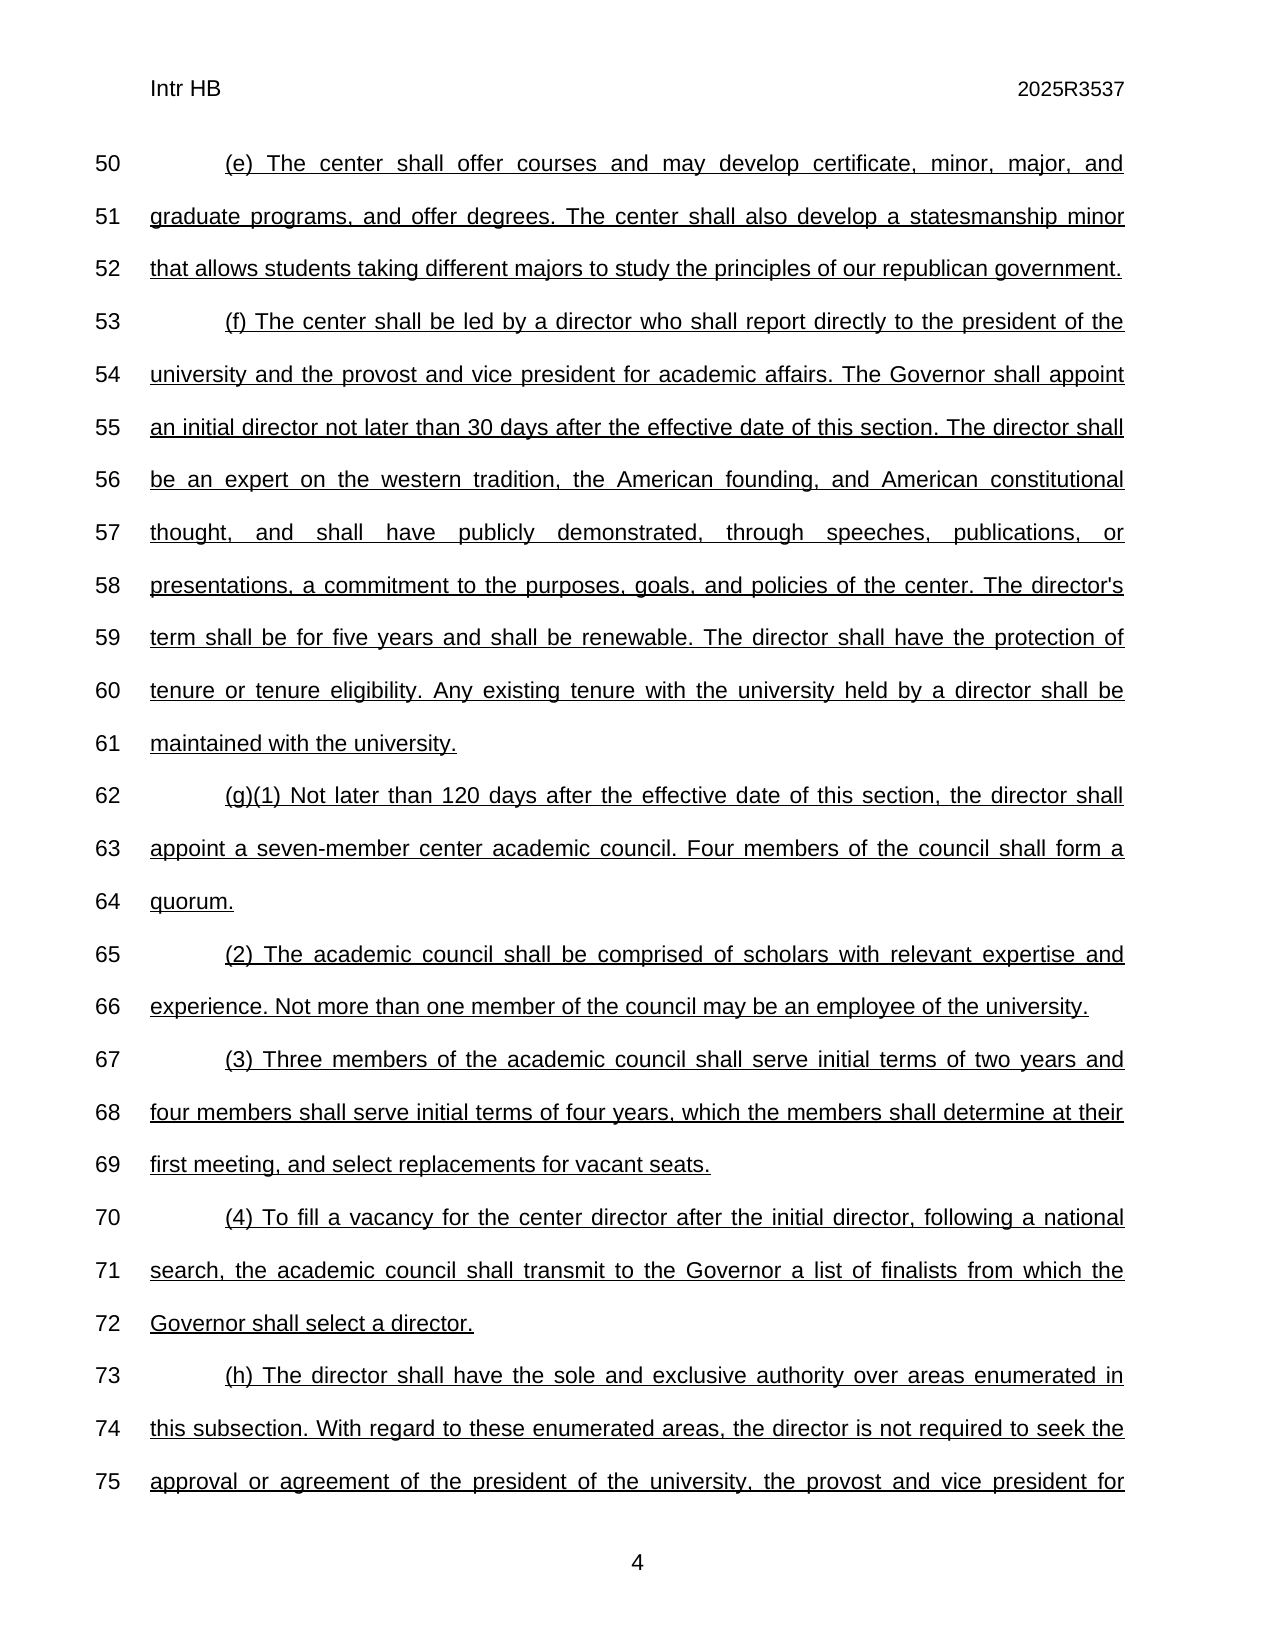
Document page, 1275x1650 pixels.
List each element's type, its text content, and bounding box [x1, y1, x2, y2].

text (f) The center shall be led by a director who shall report directly to the president of the university and the provost and vice president for academic affairs. The Governor shall appoint an initial director not later than 30 days after the effective date of this section. The director shall be an expert on the western tradition, the American founding, and American constitutional thought, and shall have publicly demonstrated, through speeches, publications, or presentations, a commitment to the purposes, goals, and policies of the center. The director's term shall be for five years and shall be renewable. The director shall have the protection of tenure or tenure eligibility. Any existing tenure with the university held by a director shall be maintained with the university. [150, 648, 1125, 700]
text (f) The center shall be led by a director who shall report directly to the president of the university and the provost and vice president for academic affairs. The Governor shall appoint an initial director not later than 30 days after the effective date of this section. The director shall be an expert on the western tradition, the American founding, and American constitutional thought, and shall have publicly demonstrated, through speeches, publications, or presentations, a commitment to the purposes, goals, and policies of the center. The director's term shall be for five years and shall be renewable. The director shall have the protection of tenure or tenure eligibility. Any existing tenure with the university held by a director shall be maintained with the university. [150, 308, 1125, 384]
text (f) The center shall be led by a director who shall report directly to the president of the university and the provost and vice president for academic affairs. The Governor shall appoint an initial director not later than 30 days after the effective date of this section. The director shall be an expert on the western tradition, the American founding, and American constitutional thought, and shall have publicly demonstrated, through speeches, publications, or presentations, a commitment to the purposes, goals, and policies of the center. The director's term shall be for five years and shall be renewable. The director shall have the protection of tenure or tenure eligibility. Any existing tenure with the university held by a director shall be maintained with the university. [150, 701, 1125, 756]
text (g)(1) Not later than 120 days after the effective date of this section, the director shall appoint a seven-member center academic council. Four members of the council shall form a quorum. [150, 782, 1125, 858]
text (e) The center shall offer courses and may develop certificate, minor, major, and graduate programs, and offer degrees. The center shall also develop a statesmanship minor that allows students taking different majors to study the principles of our republican government. [150, 227, 1125, 282]
text (f) The center shall be led by a director who shall report directly to the president of the university and the provost and vice president for academic affairs. The Governor shall appoint an initial director not later than 30 days after the effective date of this section. The director shall be an expert on the western tradition, the American founding, and American constitutional thought, and shall have publicly demonstrated, through speeches, publications, or presentations, a commitment to the purposes, goals, and policies of the center. The director's term shall be for five years and shall be renewable. The director shall have the protection of tenure or tenure eligibility. Any existing tenure with the university held by a director shall be maintained with the university. [150, 385, 1125, 489]
text (f) The center shall be led by a director who shall report directly to the president of the university and the provost and vice president for academic affairs. The Governor shall appoint an initial director not later than 30 days after the effective date of this section. The director shall be an expert on the western tradition, the American founding, and American constitutional thought, and shall have publicly demonstrated, through speeches, publications, or presentations, a commitment to the purposes, goals, and policies of the center. The director's term shall be for five years and shall be renewable. The director shall have the protection of tenure or tenure eligibility. Any existing tenure with the university held by a director shall be maintained with the university. [150, 543, 1125, 647]
text (f) The center shall be led by a director who shall report directly to the president of the university and the provost and vice president for academic affairs. The Governor shall appoint an initial director not later than 30 days after the effective date of this section. The director shall be an expert on the western tradition, the American founding, and American constitutional thought, and shall have publicly demonstrated, through speeches, publications, or presentations, a commitment to the purposes, goals, and policies of the center. The director's term shall be for five years and shall be renewable. The director shall have the protection of tenure or tenure eligibility. Any existing tenure with the university held by a director shall be maintained with the university. [150, 490, 1125, 542]
text (g)(1) Not later than 120 days after the effective date of this section, the director shall appoint a seven-member center academic council. Four members of the council shall form a quorum. [150, 859, 1125, 914]
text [150, 1439, 1125, 1490]
text (4) To fill a vacancy for the center director after the initial director, following a national search, the academic council shall transmit to the Governor a list of finalists from which the Governor shall select a director. [150, 1281, 1125, 1336]
text (4) To fill a vacancy for the center director after the initial director, following a national search, the academic council shall transmit to the Governor a list of finalists from which the Governor shall select a director. [150, 1204, 1125, 1280]
text (3) Three members of the academic council shall serve initial terms of two years and four members shall serve initial terms of four years, which the members shall determine at their first meeting, and select replacements for vacant seats. [150, 1046, 1125, 1178]
text (2) The academic council shall be comprised of scholars with relevant expertise and experience. Not more than one member of the council may be an employee of the university. [150, 941, 1125, 1020]
text (e) The center shall offer courses and may develop certificate, minor, major, and graduate programs, and offer degrees. The center shall also develop a statesmanship minor that allows students taking different majors to study the principles of our republican government. [150, 150, 1125, 225]
